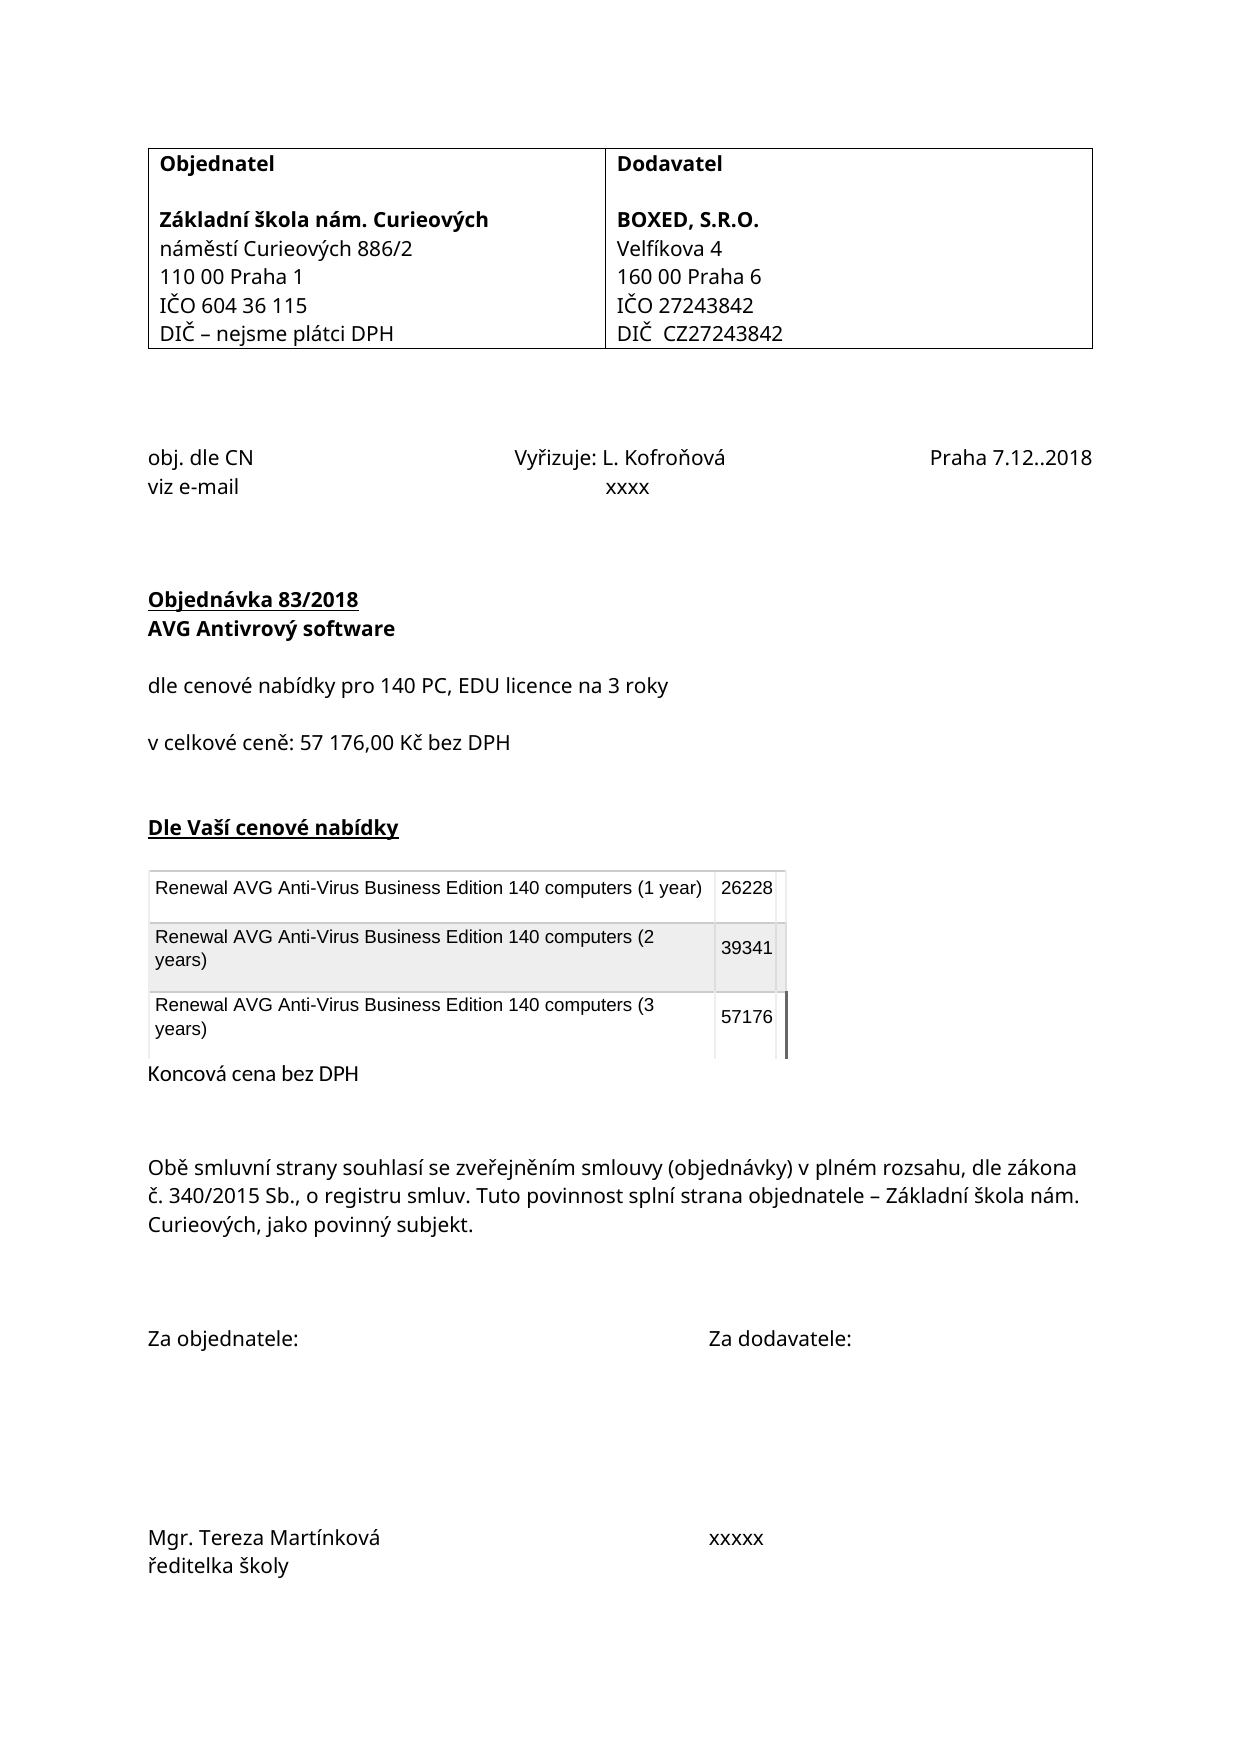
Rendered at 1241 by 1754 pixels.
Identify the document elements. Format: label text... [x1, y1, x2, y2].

text obj. dle CN Vyřizuje: L. Kofroňová Praha 7.12..2018 [148, 443, 1093, 472]
text Objednávka 83/2018 [148, 586, 1093, 614]
text v celkové ceně: 57 176,00 Kč bez DPH [148, 728, 1093, 756]
text dle cenové nabídky pro 140 PC, EDU licence na 3 roky [148, 671, 1093, 699]
table_header Dodavatel BOXED, S.R.O. Velfíkova 4 160 00 Praha 6 IČO 27243842 DIČ CZ27243842 [606, 149, 1092, 348]
text AVG Antivrový software [148, 614, 1093, 642]
table_header [777, 872, 785, 922]
table_cell [777, 924, 785, 991]
table_cell Renewal AVG Anti-Virus Business Edition 140 computers (3 years) [150, 993, 714, 1059]
table_header 26228 [716, 872, 775, 922]
table_cell [777, 993, 785, 1059]
text Obě smluvní strany souhlasí se zveřejněním smlouvy (objednávky) v plném rozsahu, dle zákona č. 340/2015 Sb., o registru smluv. Tuto povinnost splní strana objednatele – Základní škola nám. Curieových, jako povinný subjekt. [148, 1153, 1093, 1238]
table_cell 39341 [716, 924, 775, 991]
table_cell Renewal AVG Anti-Virus Business Edition 140 computers (2 years) [150, 924, 714, 991]
table_header Renewal AVG Anti-Virus Business Edition 140 computers (1 year) [150, 872, 714, 922]
table_cell 57176 [716, 993, 775, 1059]
table_header Objednatel Základní škola nám. Curieových náměstí Curieových 886/2 110 00 Praha 1 IČO 604 36 115 DIČ – nejsme plátci DPH [149, 149, 605, 348]
text ředitelka školy [148, 1551, 1093, 1580]
text Mgr. Tereza Martínková xxxxx [148, 1523, 1093, 1551]
text Koncová cena bez DPH [148, 1059, 1093, 1087]
text Za objednatele: Za dodavatele: [148, 1324, 1093, 1352]
text viz e-mail xxxx [148, 472, 1093, 500]
text Dle Vaší cenové nabídky [148, 813, 1093, 841]
